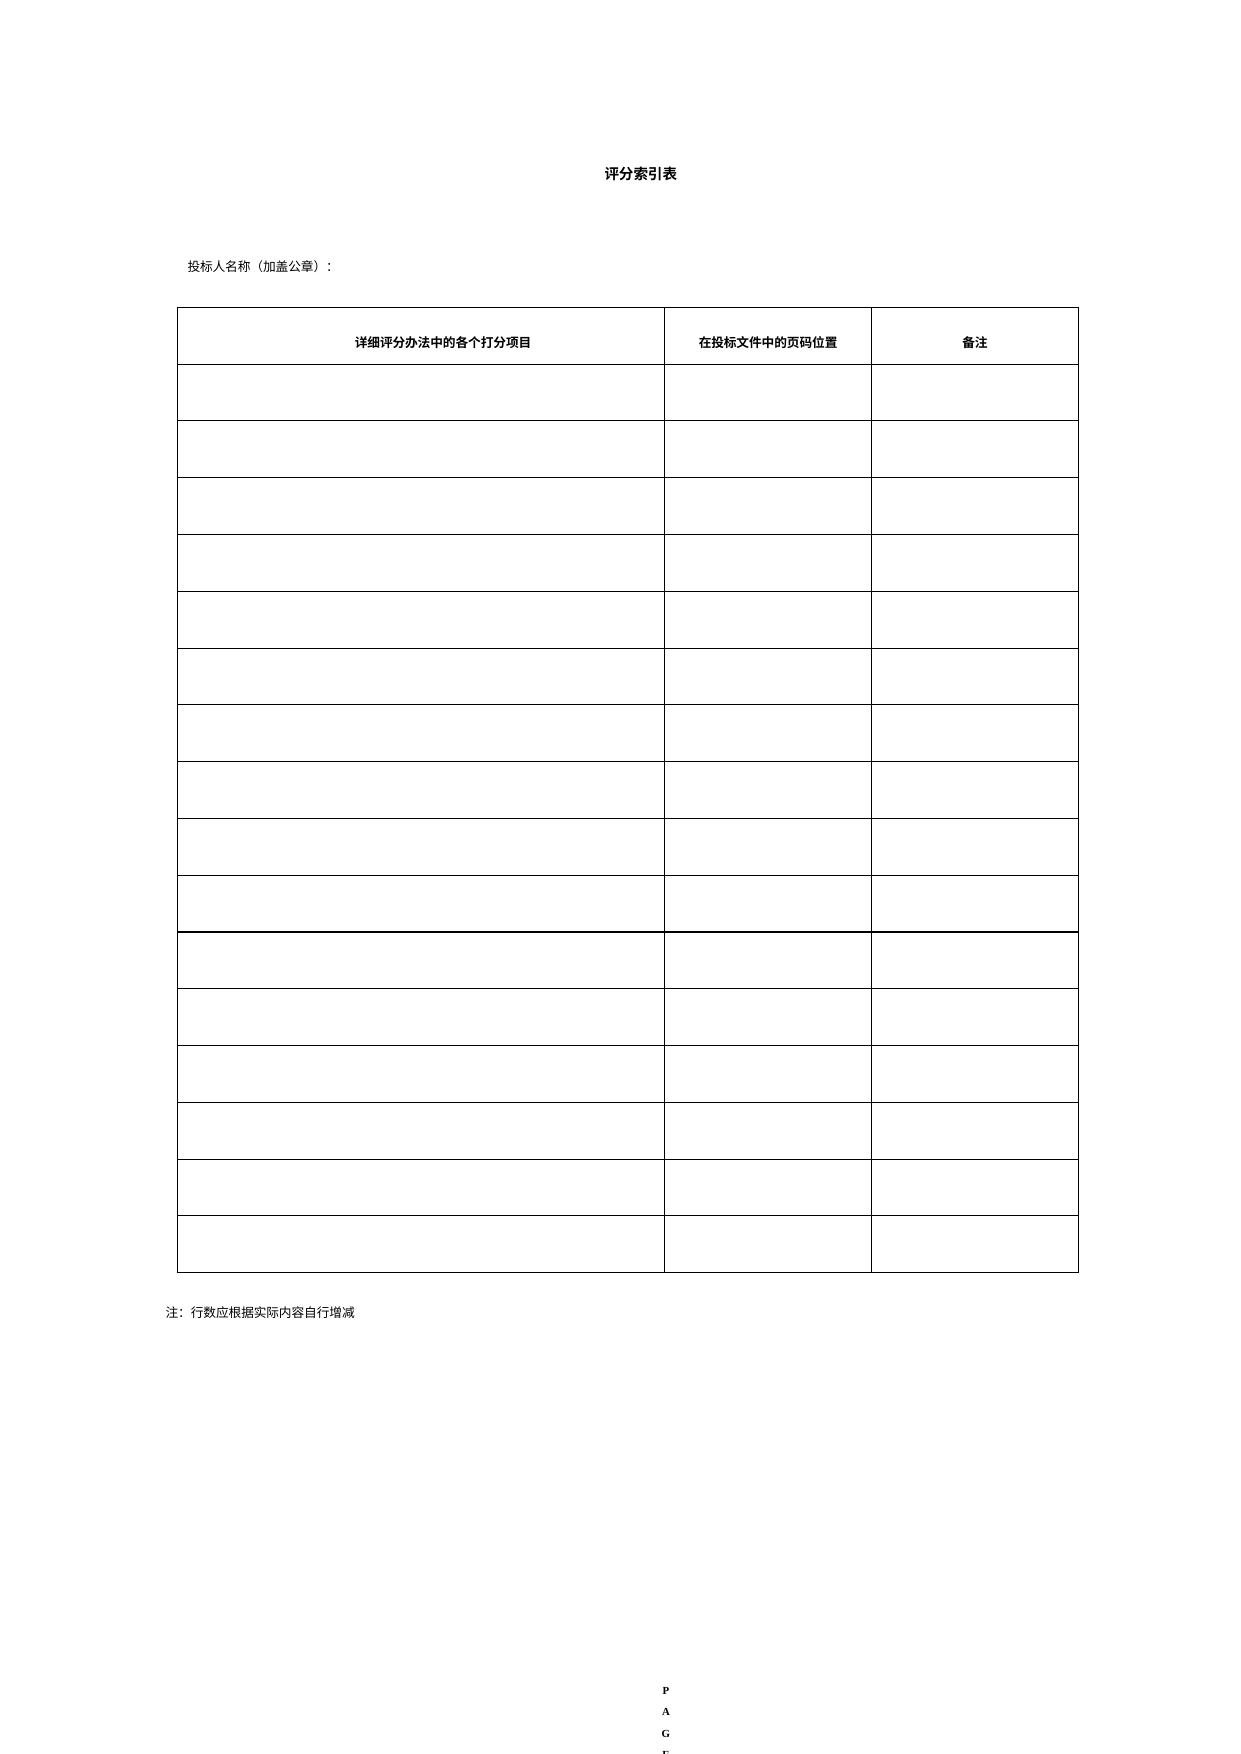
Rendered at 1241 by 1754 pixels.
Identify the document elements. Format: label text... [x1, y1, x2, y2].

table_cell [665, 705, 871, 761]
table_cell [178, 1103, 664, 1158]
table_header 详细评分办法中的各个打分项目 [178, 308, 664, 364]
table_cell [178, 478, 664, 534]
table_cell [872, 365, 1078, 420]
text 注：行数应根据实际内容自行增减 [165, 1273, 1116, 1325]
table_cell [872, 649, 1078, 704]
table_cell [665, 989, 871, 1045]
table_cell [872, 535, 1078, 591]
table_cell [178, 365, 664, 420]
table_cell [665, 365, 871, 420]
table_cell [665, 933, 871, 988]
table_cell [665, 762, 871, 818]
table_cell [178, 989, 664, 1045]
text 评分索引表 [165, 148, 1116, 184]
table_cell [178, 535, 664, 591]
table_cell [872, 421, 1078, 477]
table_cell [178, 762, 664, 818]
table_cell [665, 592, 871, 647]
table_cell [872, 876, 1078, 931]
table_cell [872, 933, 1078, 988]
table_cell [665, 649, 871, 704]
table_cell [872, 819, 1078, 874]
table_cell [178, 1216, 664, 1272]
table_cell [665, 819, 871, 874]
table_cell [872, 478, 1078, 534]
table_cell [872, 1103, 1078, 1158]
table_cell [872, 989, 1078, 1045]
table_cell [872, 1216, 1078, 1272]
table_cell [872, 762, 1078, 818]
table_header 备注 [872, 308, 1078, 364]
table_cell [178, 705, 664, 761]
table_cell [178, 1160, 664, 1215]
table_cell [872, 592, 1078, 647]
table_cell [872, 1160, 1078, 1215]
table_cell [178, 933, 664, 988]
table_cell [665, 876, 871, 931]
table_cell [178, 1046, 664, 1102]
text 投标人名称（加盖公章）： [165, 243, 1116, 275]
table_cell [665, 1216, 871, 1272]
table_cell [178, 876, 664, 931]
table_cell [665, 535, 871, 591]
table_cell [665, 421, 871, 477]
table_cell [872, 1046, 1078, 1102]
table_cell [178, 592, 664, 647]
table_header 在投标文件中的页码位置 [665, 308, 871, 364]
table_cell [178, 819, 664, 874]
table_cell [178, 421, 664, 477]
table_cell [665, 1160, 871, 1215]
table_cell [665, 478, 871, 534]
table_cell [665, 1103, 871, 1158]
table_cell [178, 649, 664, 704]
table_cell [665, 1046, 871, 1102]
table_cell [872, 705, 1078, 761]
